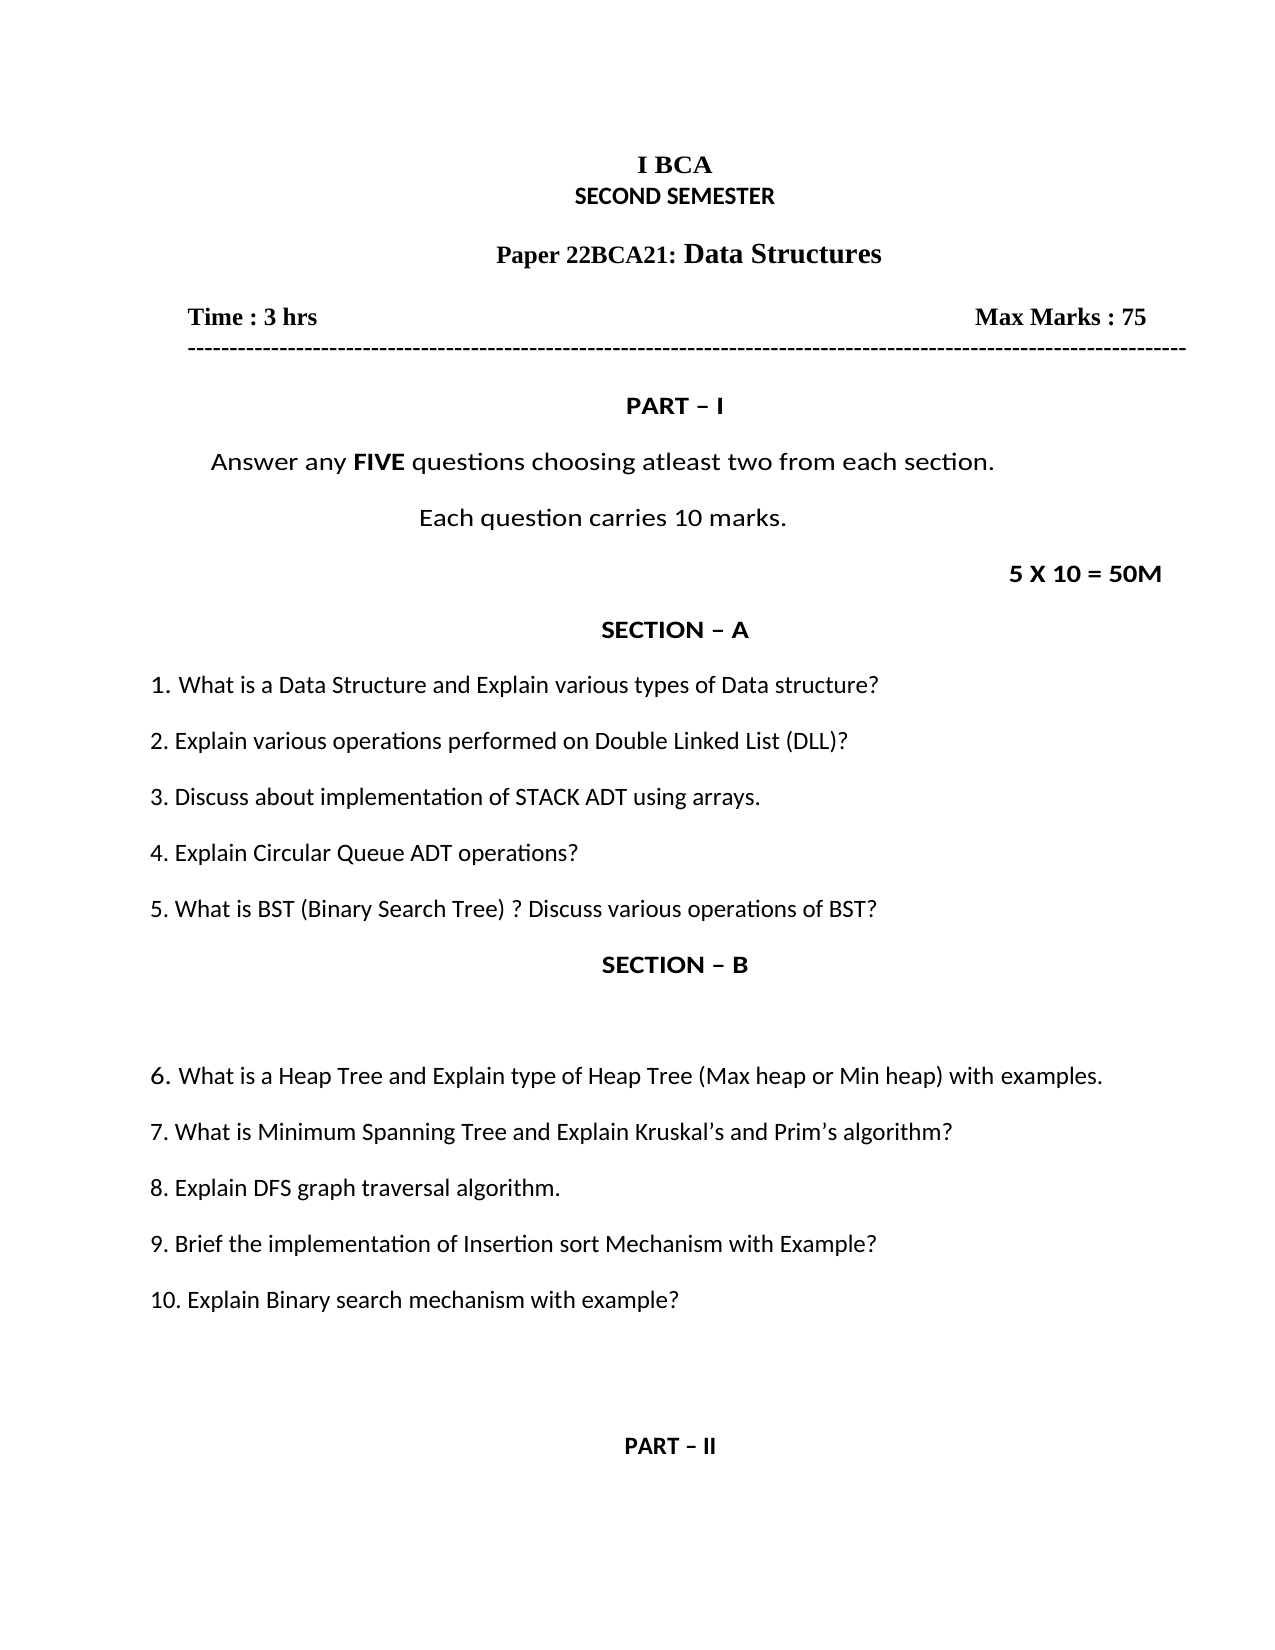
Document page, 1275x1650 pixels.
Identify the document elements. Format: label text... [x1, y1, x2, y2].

subtitle Time : 3 hrs Max Marks : 75 [187, 302, 1190, 330]
text 9. Brief the implementation of Insertion sort Mechanism with Example? [150, 1228, 1191, 1258]
text 1. What is a Data Structure and Explain various types of Data structure? [150, 669, 1191, 700]
text PART – I [540, 390, 809, 421]
text Each question carries 10 marks. [150, 502, 1056, 533]
text 6. What is a Heap Tree and Explain type of Heap Tree (Max heap or Min heap) with examples. [150, 1060, 1191, 1091]
text 10. Explain Binary search mechanism with example? [150, 1284, 1191, 1314]
text SECTION – A [540, 614, 809, 644]
text 5 X 10 = 50M [150, 558, 1162, 588]
text 7. What is Minimum Spanning Tree and Explain Kruskal’s and Prim’s algorithm? [150, 1116, 1191, 1147]
text 2. Explain various operations performed on Double Linked List (DLL)? [150, 725, 1191, 756]
text PART – II [150, 1395, 1191, 1461]
text 3. Discuss about implementation of STACK ADT using arrays. [150, 781, 1191, 812]
text 5. What is BST (Binary Search Tree) ? Discuss various operations of BST? [150, 893, 1191, 923]
subtitle ------------------------------------------------------------------------------------------------------------------------ [187, 332, 1190, 361]
text 4. Explain Circular Queue ADT operations? [150, 837, 809, 868]
subtitle Paper 22BCA21: Data Structures [187, 236, 1190, 270]
text Answer any FIVE questions choosing atleast two from each section. [150, 446, 1056, 477]
subtitle I BCA [187, 150, 1162, 179]
text SECOND SEMESTER [540, 180, 809, 211]
text 8. Explain DFS graph traversal algorithm. [150, 1172, 1191, 1203]
text SECTION – B [540, 949, 809, 979]
